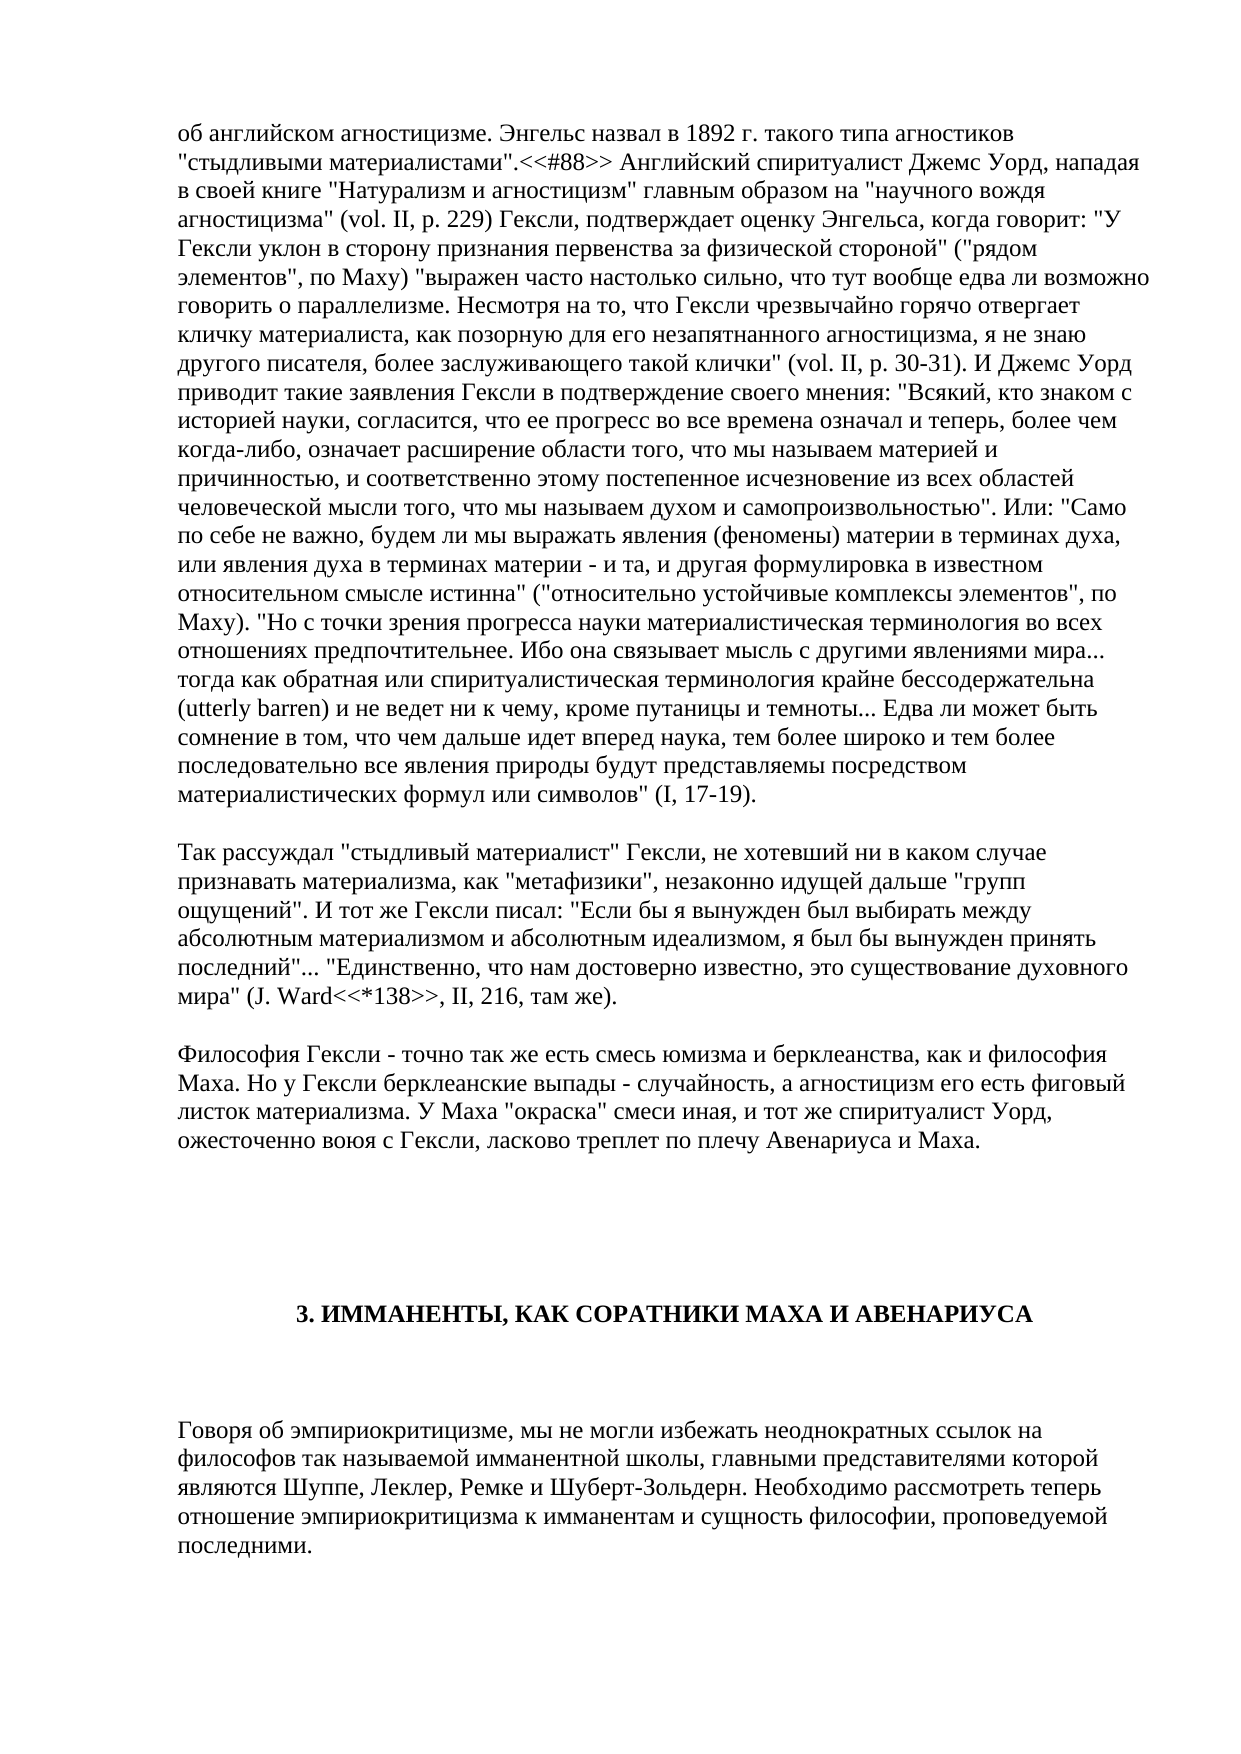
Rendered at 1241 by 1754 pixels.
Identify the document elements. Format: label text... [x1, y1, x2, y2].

text Философия Гексли - точно так же есть смесь юмизма и берклеанства, как и философия Маха. Но у Гексли берклеанские выпады - случайность, а агностицизм его есть фиговый листок материализма. У Маха "окраска" смеси иная, и тот же спиритуалист Уорд, ожесточенно воюя с Гексли, ласково треплет по плечу Авенариуса и Маха. [177, 1039, 1152, 1154]
text Говоря об эмпириокритицизме, мы не могли избежать неоднократных ссылок на философов так называемой имманентной школы, главными представителями которой являются Шуппе, Леклер, Ремке и Шуберт-Зольдерн. Необходимо рассмотреть теперь отношение эмпириокритицизма к имманентам и сущность философии, проповедуемой последними. [177, 1415, 1152, 1558]
text Так рассуждал "стыдливый материалист" Гексли, не хотевший ни в каком случае признавать материализма, как "метафизики", незаконно идущей дальше "групп ощущений". И тот же Гексли писал: "Если бы я вынужден был выбирать между абсолютным материализмом и абсолютным идеализмом, я был бы вынужден принять последний"... "Единственно, что нам достоверно известно, это существование духовного мира" (J. Ward<<*138>>, II, 216, там же). [177, 837, 1152, 1010]
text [177, 118, 1152, 808]
text 3. ИММАНЕНТЫ, КАК СОРАТНИКИ МАХА И АВЕНАРИУСА [177, 1299, 1152, 1328]
